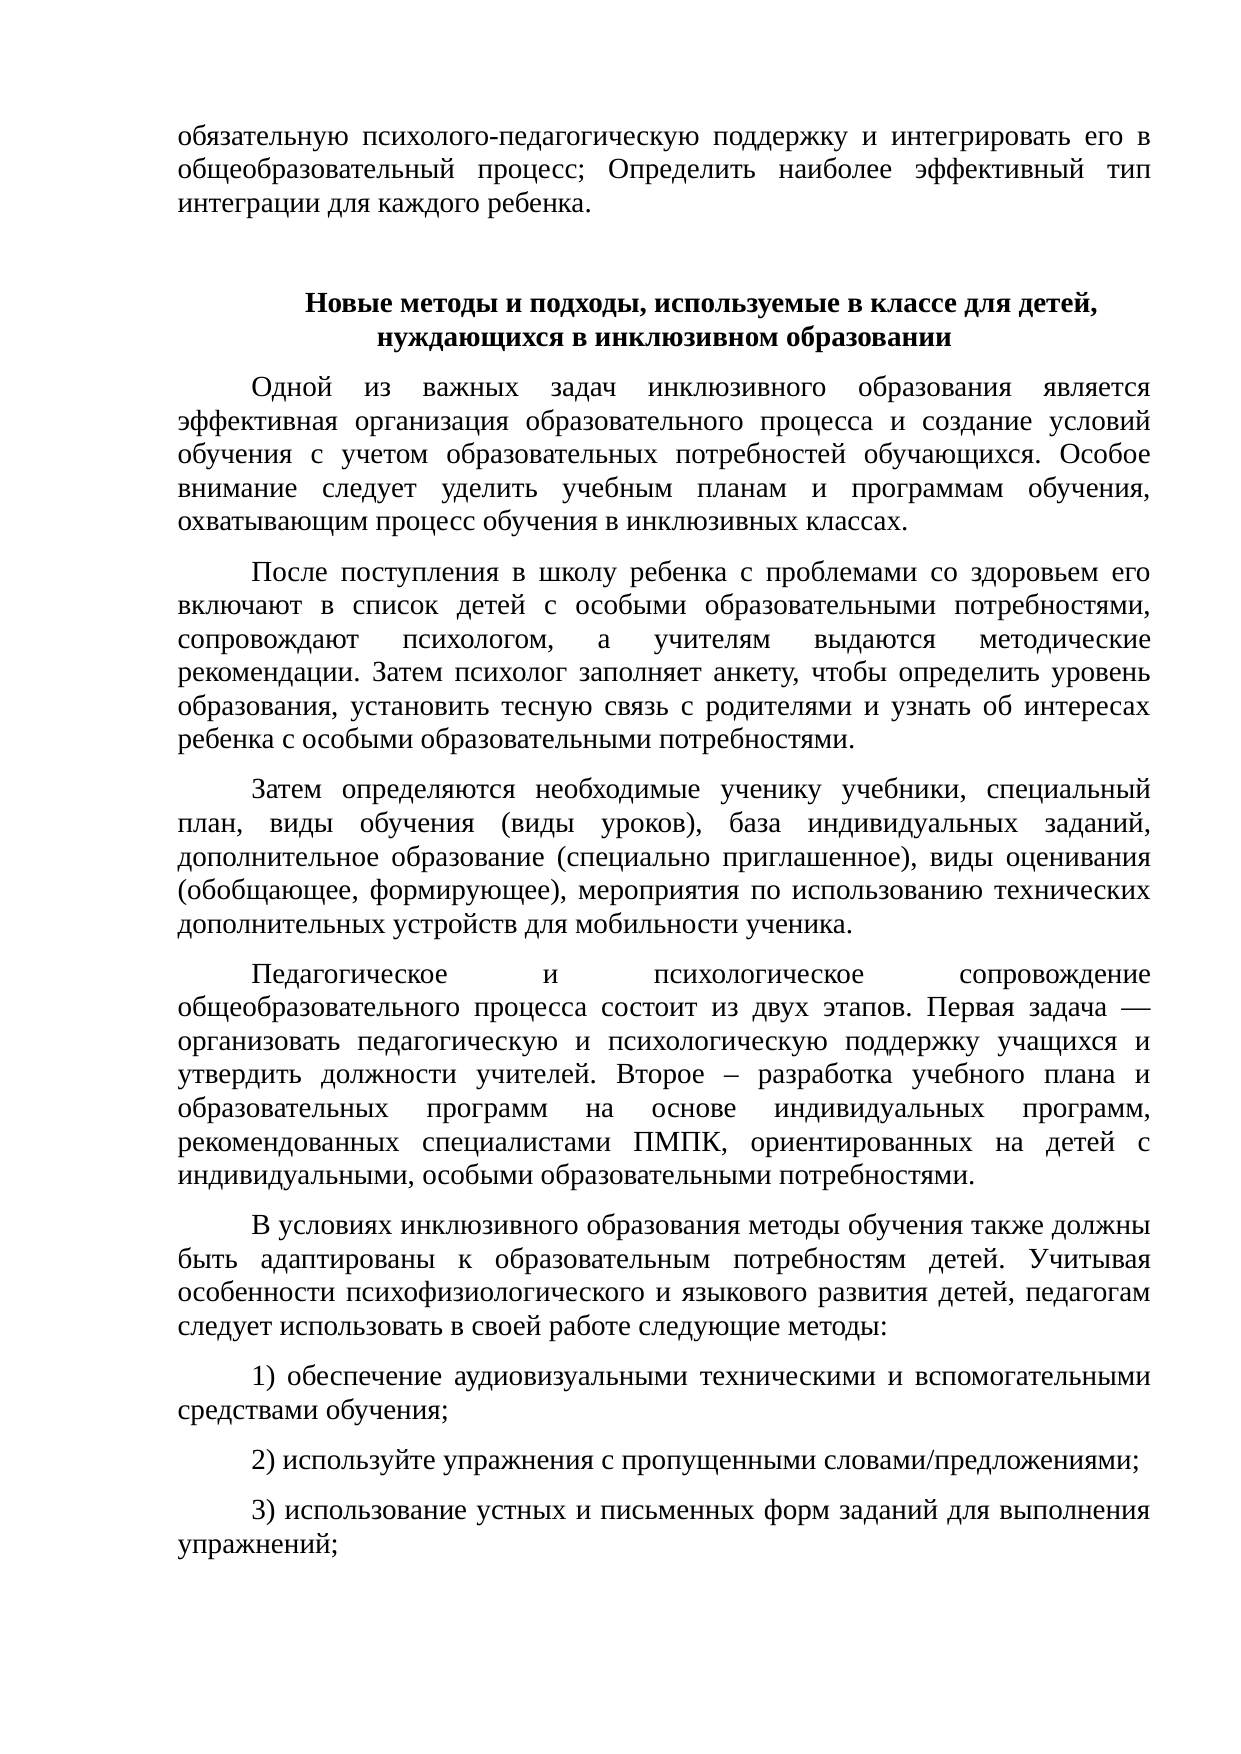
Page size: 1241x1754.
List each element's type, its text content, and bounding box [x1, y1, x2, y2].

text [177, 118, 1152, 219]
text Педагогическое и психологическое сопровождение общеобразовательного процесса состоит из двух этапов. Первая задача — организовать педагогическую и психологическую поддержку учащихся и утвердить должности учителей. Второе – разработка учебного плана и образовательных программ на основе индивидуальных программ, рекомендованных специалистами ПМПК, ориентированных на детей с индивидуальными, особыми образовательными потребностями. [177, 956, 1152, 1191]
text 3) использование устных и письменных форм заданий для выполнения упражнений; [177, 1492, 1152, 1559]
text Одной из важных задач инклюзивного образования является эффективная организация образовательного процесса и создание условий обучения с учетом образовательных потребностей обучающихся. Особое внимание следует уделить учебным планам и программам обучения, охватывающим процесс обучения в инклюзивных классах. [177, 369, 1152, 537]
text 1) обеспечение аудиовизуальными техническими и вспомогательными средствами обучения; [177, 1358, 1152, 1425]
text 2) используйте упражнения с пропущенными словами/предложениями; [177, 1442, 1152, 1476]
text Затем определяются необходимые ученику учебники, специальный план, виды обучения (виды уроков), база индивидуальных заданий, дополнительное образование (специально приглашенное), виды оценивания (обобщающее, формирующее), мероприятия по использованию технических дополнительных устройств для мобильности ученика. [177, 772, 1152, 939]
text В условиях инклюзивного образования методы обучения также должны быть адаптированы к образовательным потребностям детей. Учитывая особенности психофизиологического и языкового развития детей, педагогам следует использовать в своей работе следующие методы: [177, 1207, 1152, 1342]
text После поступления в школу ребенка с проблемами со здоровьем его включают в список детей с особыми образовательными потребностями, сопровождают психологом, а учителям выдаются методические рекомендации. Затем психолог заполняет анкету, чтобы определить уровень образования, установить тесную связь с родителями и узнать об интересах ребенка с особыми образовательными потребностями. [177, 554, 1152, 755]
text Новые методы и подходы, используемые в классе для детей, нуждающихся в инклюзивном образовании [177, 286, 1152, 353]
